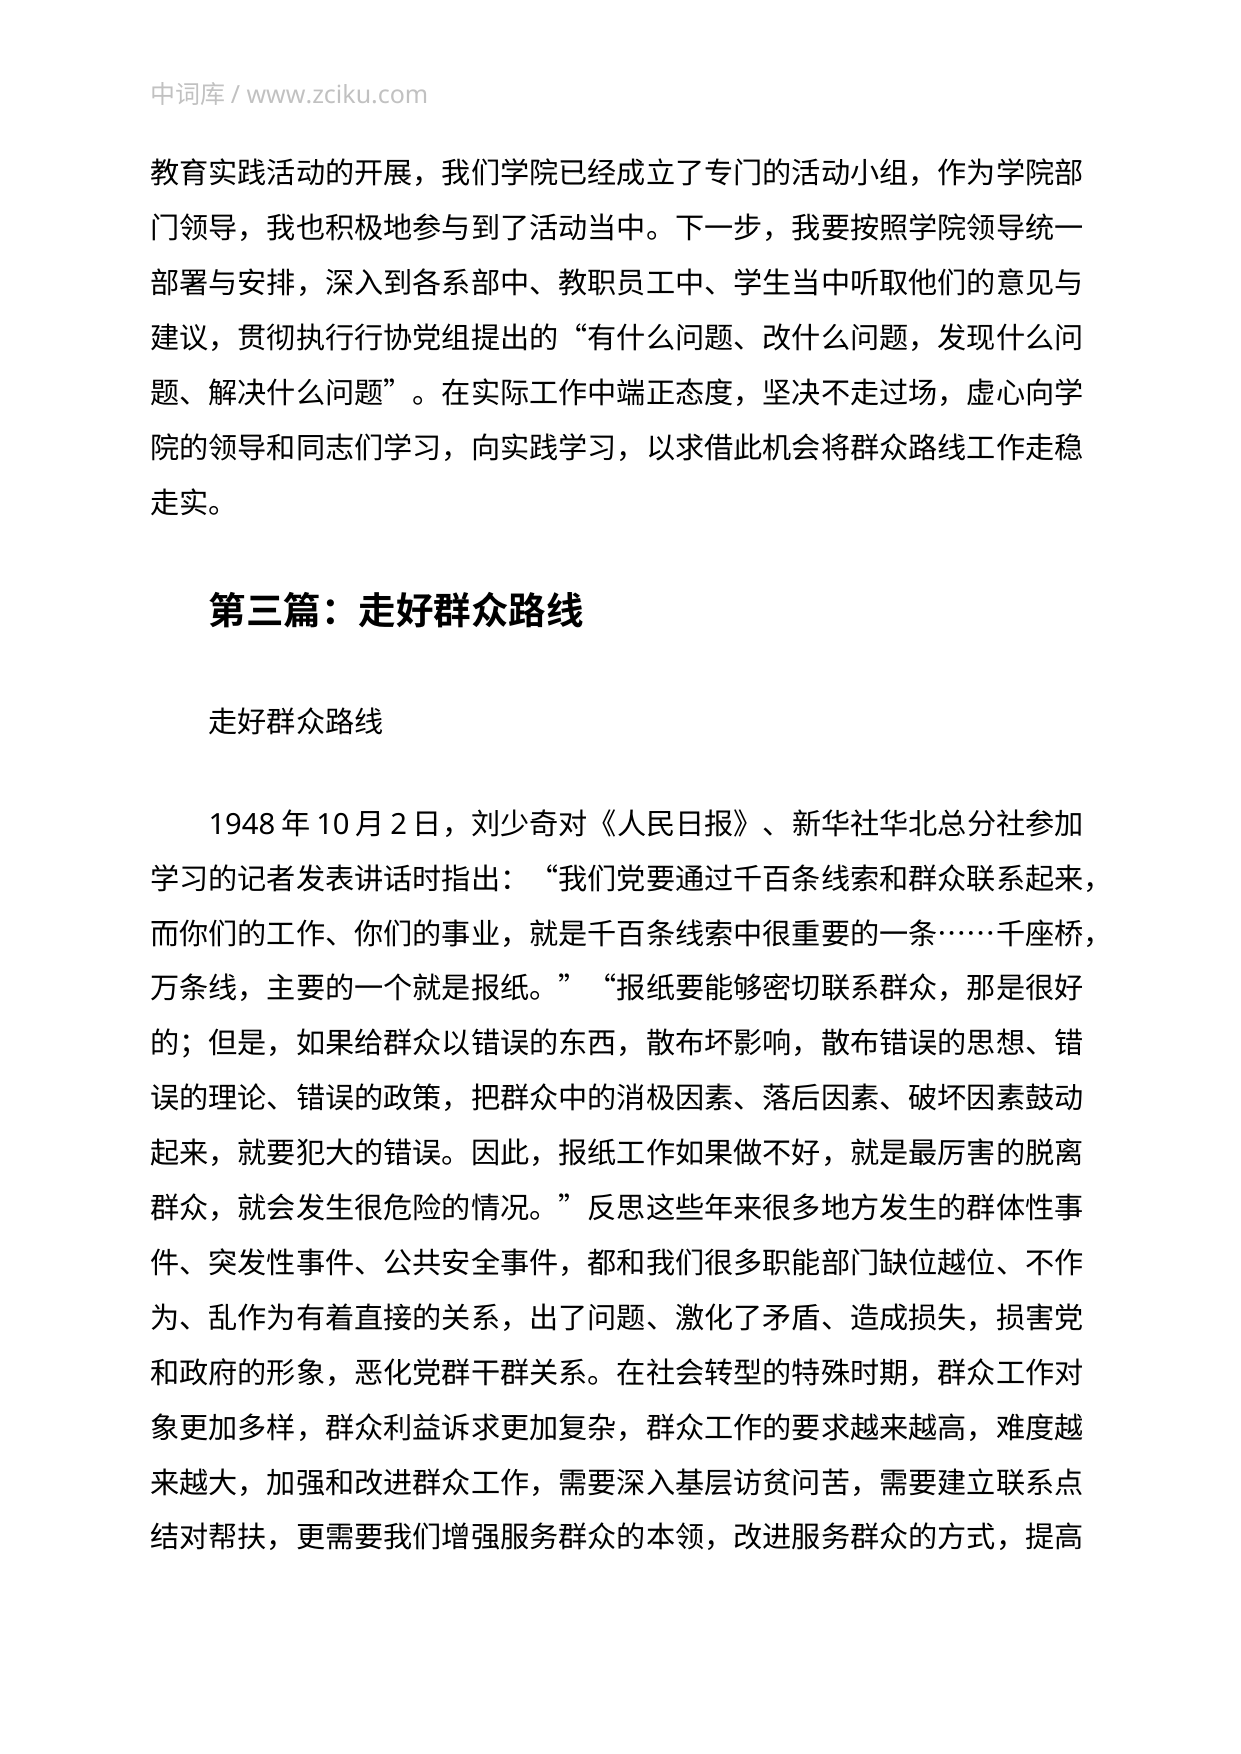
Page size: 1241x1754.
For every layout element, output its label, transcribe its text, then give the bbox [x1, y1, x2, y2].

text 第三篇：走好群众路线 [150, 581, 1090, 635]
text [150, 800, 1090, 1556]
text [150, 150, 1090, 522]
text 走好群众路线 [150, 698, 1090, 741]
